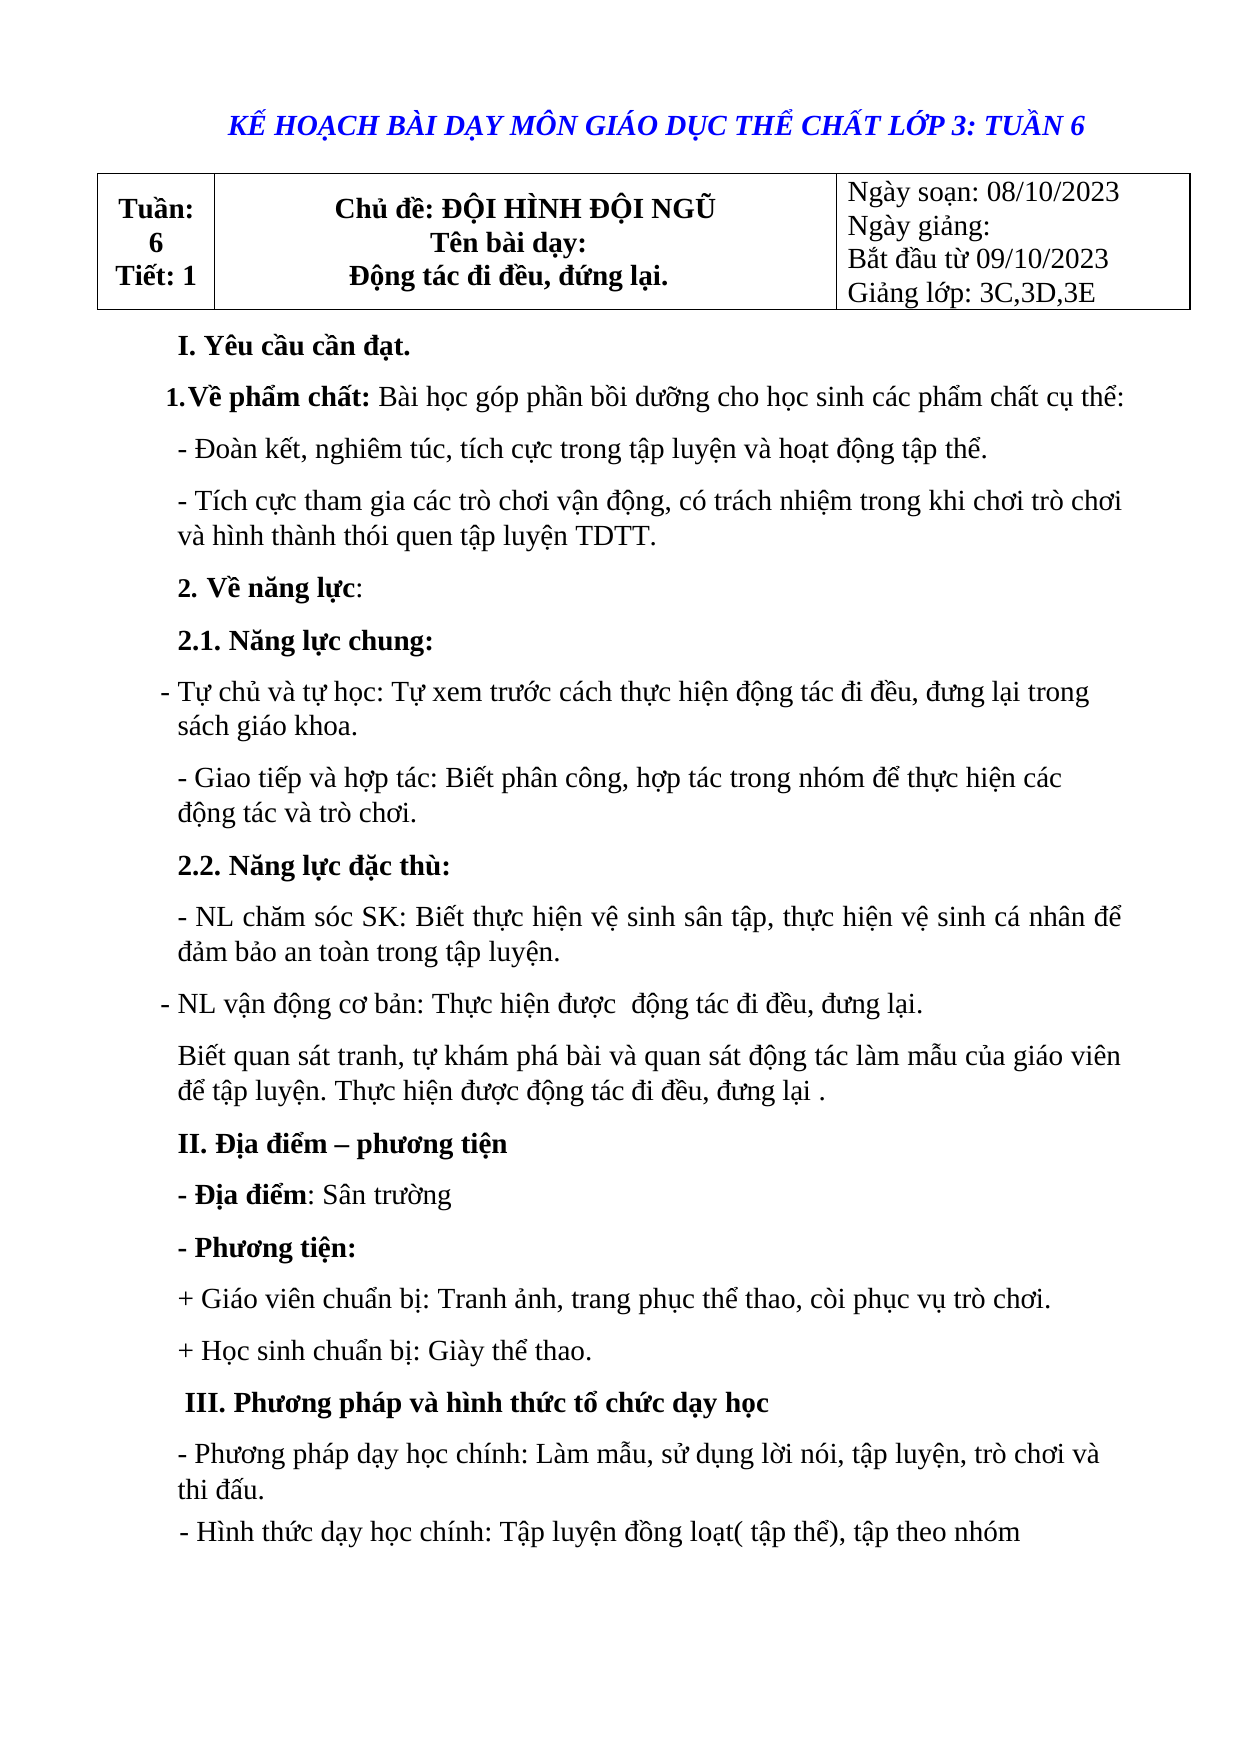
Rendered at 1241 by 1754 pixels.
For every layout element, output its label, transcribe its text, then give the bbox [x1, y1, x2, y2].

table_header Ngày soạn: 08/10/2023 Ngày giảng: Bắt đầu từ 09/10/2023 Giảng lớp: 3C,3D,3E [837, 174, 1189, 308]
list Địa điểm: Sân trường [177, 1177, 1209, 1211]
list Về phẩm chất: Bài học góp phần bồi dưỡng cho học sinh các phẩm chất cụ thể: [165, 379, 1209, 413]
list Tự chủ và tự học: Tự xem trước cách thực hiện động tác đi đều, đưng lại trong sách giáo khoa. [160, 674, 1123, 742]
text - Phương pháp dạy học chính: Làm mẫu, sử dụng lời nói, tập luyện, trò chơi và thi đấu. [177, 1437, 1102, 1505]
subtitle Phương pháp và hình thức tổ chức dạy học [184, 1385, 1209, 1419]
list Giao tiếp và hợp tác: Biết phân công, hợp tác trong nhóm để thực hiện các động tác và trò chơi. [177, 760, 1123, 829]
table_header Chủ đề: ĐỘI HÌNH ĐỘI NGŨ Tên bài dạy: Động tác đi đều, đứng lại. [215, 174, 836, 308]
text - Hình thức dạy học chính: Tập luyện đồng loạt( tập thể), tập theo nhóm [106, 1514, 1209, 1548]
list Tích cực tham gia các trò chơi vận động, có trách nhiệm trong khi chơi trò chơi và hình thành thói quen tập luyện TDTT. [177, 483, 1122, 552]
subtitle Địa điểm – phương tiện [177, 1126, 1209, 1159]
list Đoàn kết, nghiêm túc, tích cực trong tập luyện và hoạt động tập thể. [177, 431, 1209, 465]
text Biết quan sát tranh, tự khám phá bài và quan sát động tác làm mẫu của giáo viên để tập luyện. Thực hiện được động tác đi đều, đưng lại . [177, 1038, 1123, 1107]
subtitle Về năng lực: [177, 570, 1209, 604]
list NL vận động cơ bản: Thực hiện được động tác đi đều, đưng lại. [160, 986, 1123, 1020]
list NL chăm sóc SK: Biết thực hiện vệ sinh sân tập, thực hiện vệ sinh cá nhân để đảm bảo an toàn trong tập luyện. [177, 899, 1123, 968]
list Năng lực chung: [177, 623, 1209, 656]
text KẾ HOẠCH BÀI DẠY MÔN GIÁO DỤC THỂ CHẤT LỚP 3: TUẦN 6 [106, 108, 1209, 142]
text + Học sinh chuẩn bị: Giày thể thao. [177, 1333, 1209, 1366]
subtitle Phương tiện: [177, 1230, 1209, 1263]
table_header Tuần: 6 Tiết: 1 [98, 174, 214, 308]
text + Giáo viên chuẩn bị: Tranh ảnh, trang phục thể thao, còi phục vụ trò chơi. [177, 1281, 1209, 1314]
subtitle Năng lực đặc thù: [177, 848, 1209, 881]
list Yêu cầu cần đạt. [177, 160, 1209, 361]
